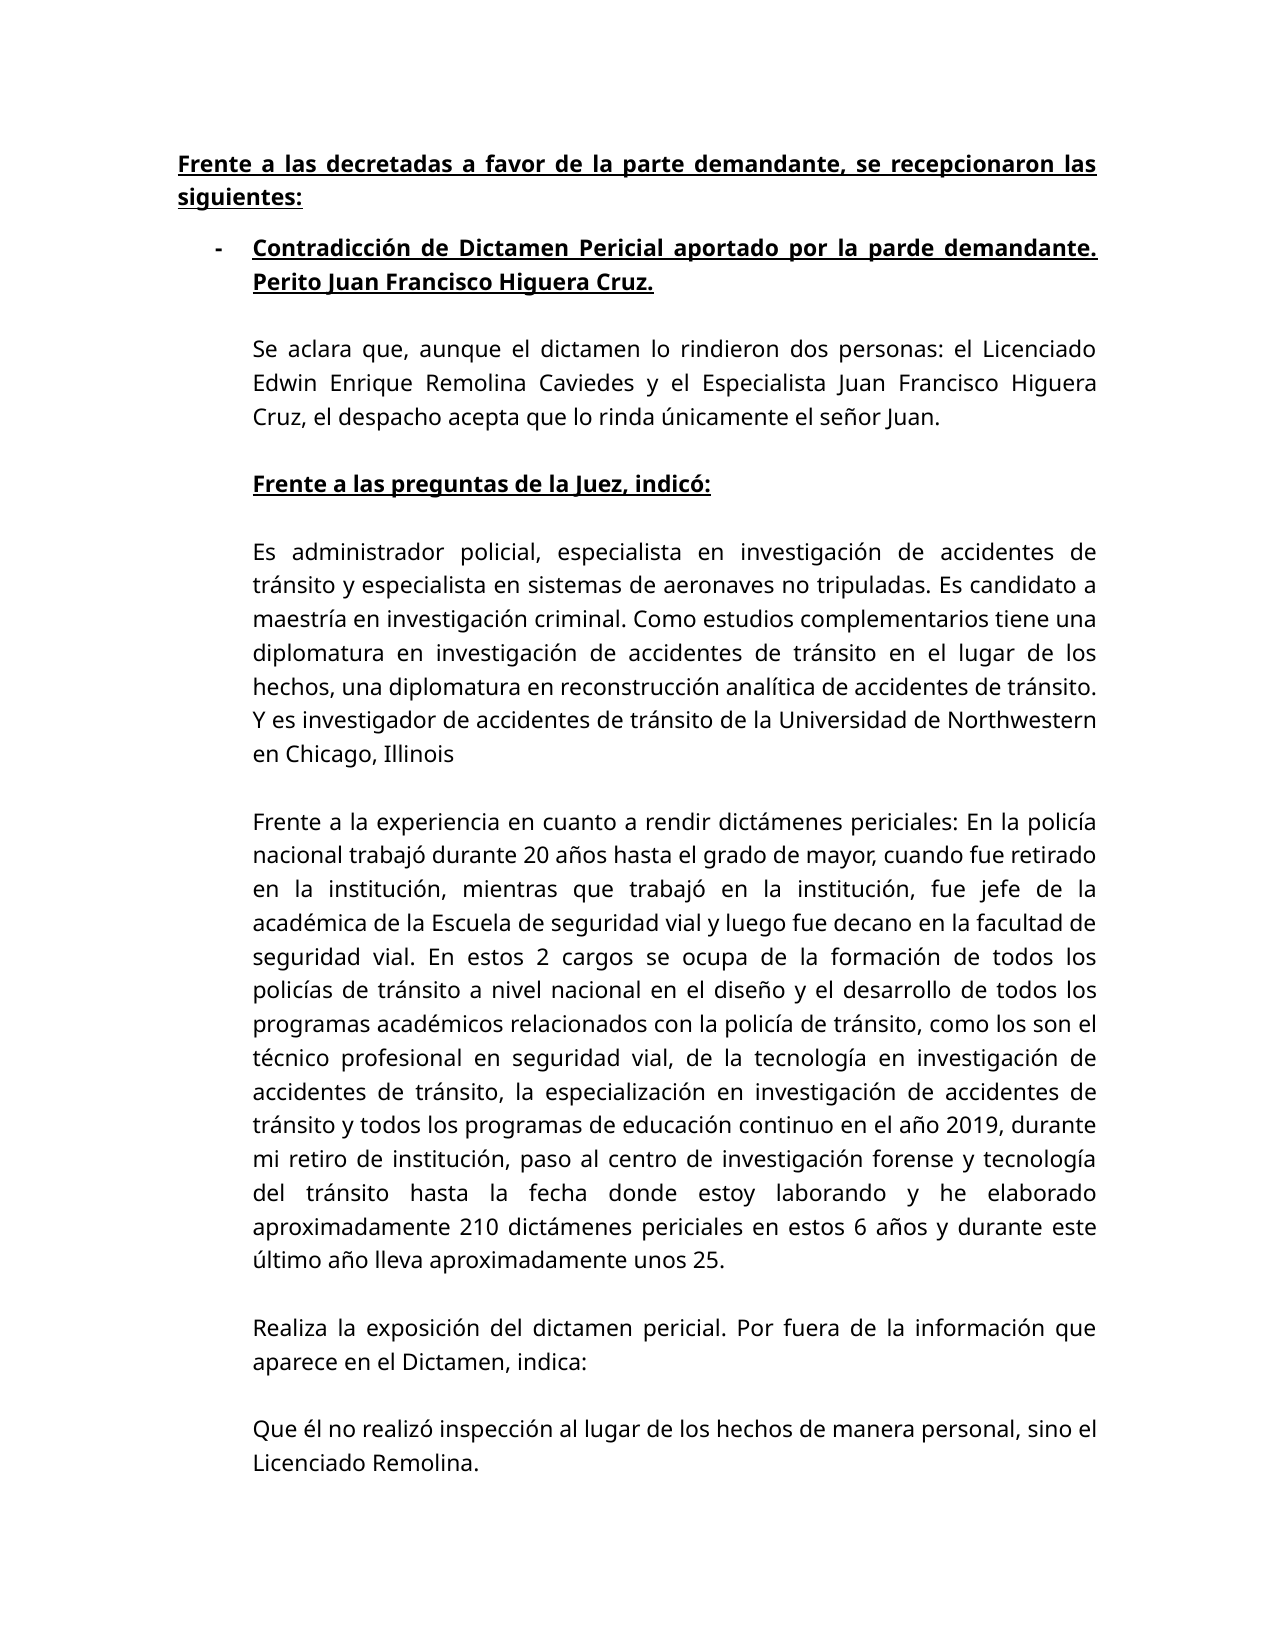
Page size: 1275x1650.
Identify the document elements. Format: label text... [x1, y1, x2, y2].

list Que él no realizó inspección al lugar de los hechos de manera personal, sino el Licenciado Remolina. [252, 1413, 1098, 1478]
list Se aclara que, aunque el dictamen lo rindieron dos personas: el Licenciado Edwin Enrique Remolina Caviedes y el Especialista Juan Francisco Higuera Cruz, el despacho acepta que lo rinda únicamente el señor Juan. [252, 333, 1098, 432]
list Es administrador policial, especialista en investigación de accidentes de tránsito y especialista en sistemas de aeronaves no tripuladas. Es candidato a maestría en investigación criminal. Como estudios complementarios tiene una diplomatura en investigación de accidentes de tránsito en el lugar de los hechos, una diplomatura en reconstrucción analítica de accidentes de tránsito. Y es investigador de accidentes de tránsito de la Universidad de Northwestern en Chicago, Illinois [252, 536, 1098, 769]
list Frente a la experiencia en cuanto a rendir dictámenes periciales: En la policía nacional trabajó durante 20 años hasta el grado de mayor, cuando fue retirado en la institución, mientras que trabajó en la institución, fue jefe de la académica de la Escuela de seguridad vial y luego fue decano en la facultad de seguridad vial. En estos 2 cargos se ocupa de la formación de todos los policías de tránsito a nivel nacional en el diseño y el desarrollo de todos los programas académicos relacionados con la policía de tránsito, como los son el técnico profesional en seguridad vial, de la tecnología en investigación de accidentes de tránsito, la especialización en investigación de accidentes de tránsito y todos los programas de educación continuo en el año 2019, durante mi retiro de institución, paso al centro de investigación forense y tecnología del tránsito hasta la fecha donde estoy laborando y he elaborado aproximadamente 210 dictámenes periciales en estos 6 años y durante este último año lleva aproximadamente unos 25. [252, 806, 1098, 1276]
list Contradicción de Dictamen Pericial aportado por la parde demandante. Perito Juan Francisco Higuera Cruz. [215, 232, 1098, 297]
text Frente a las decretadas a favor de la parte demandante, se recepcionaron las siguientes: [177, 148, 1098, 213]
list Frente a las preguntas de la Juez, indicó: [252, 468, 1098, 499]
list Realiza la exposición del dictamen pericial. Por fuera de la información que aparece en el Dictamen, indica: [252, 1312, 1098, 1377]
